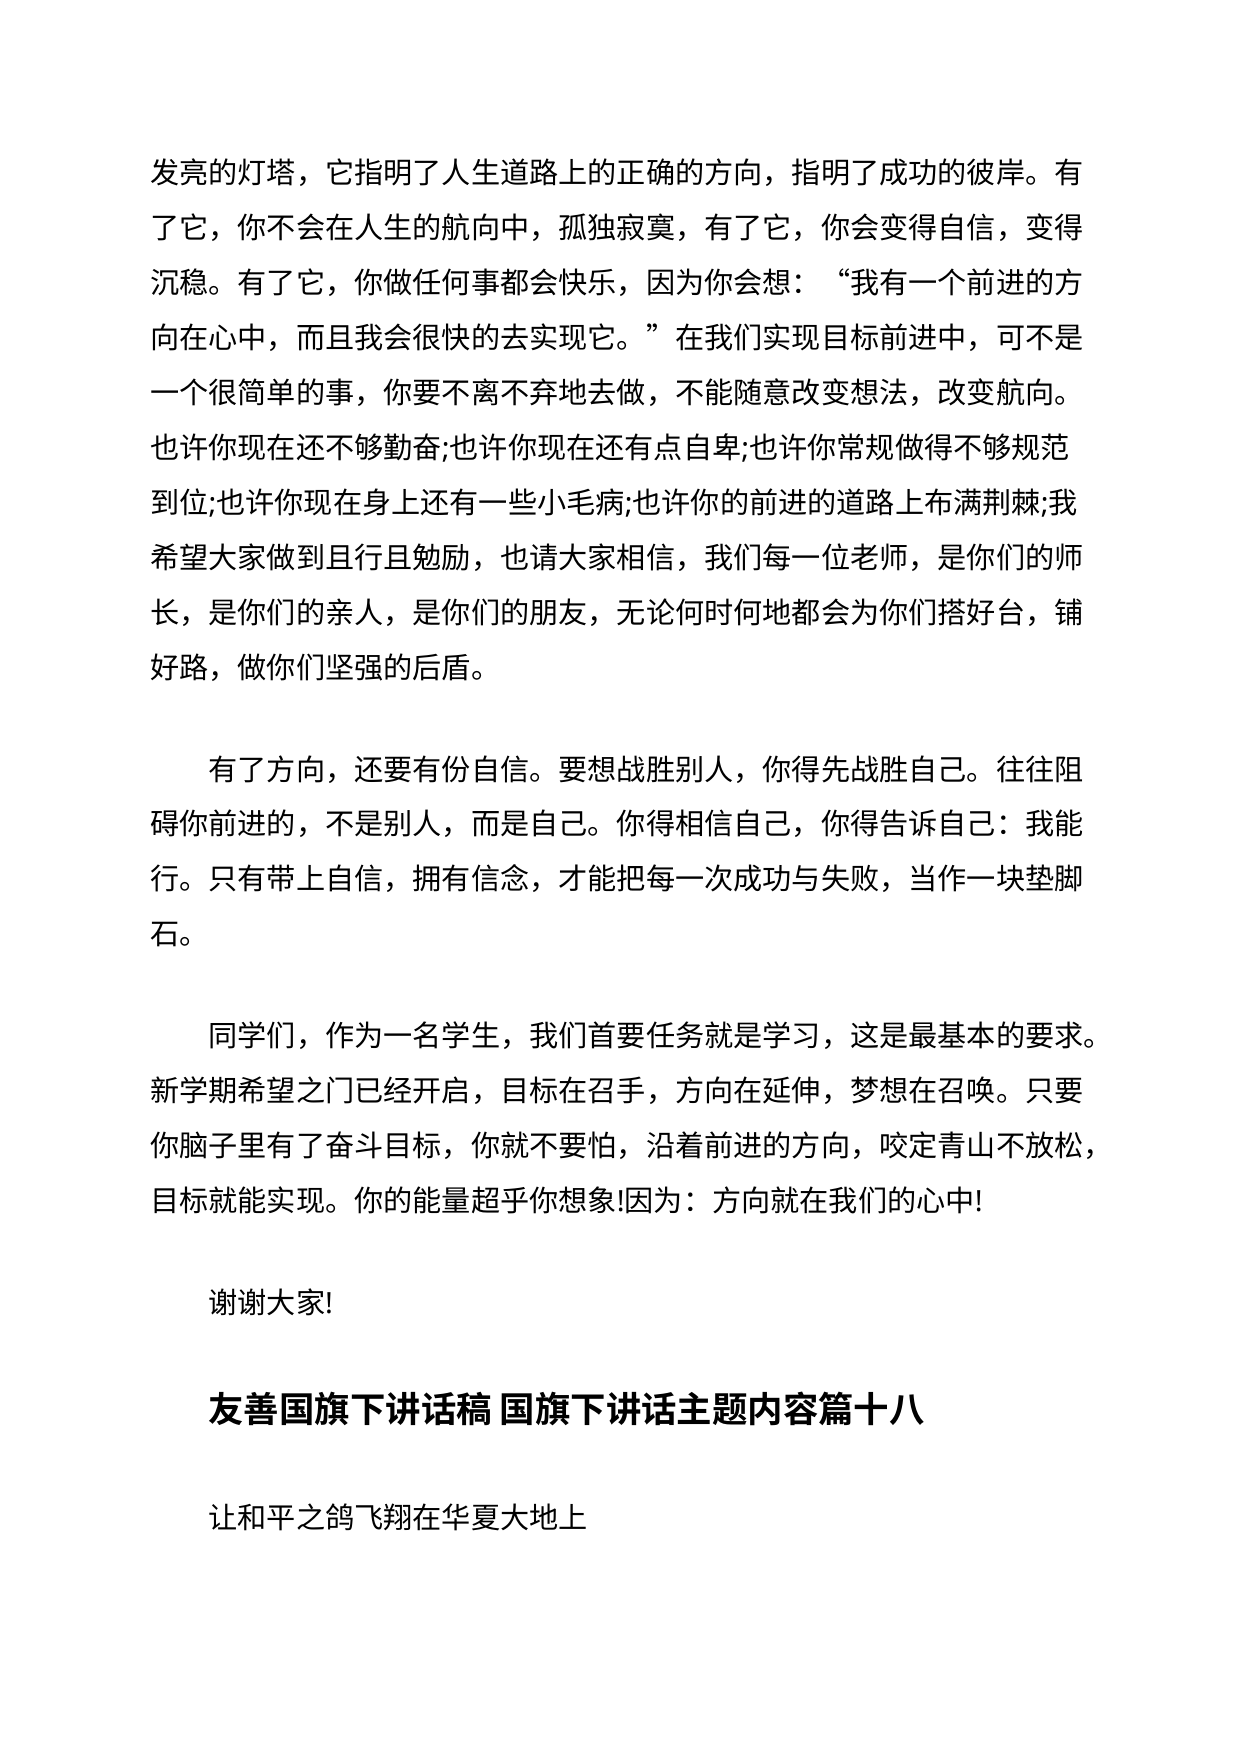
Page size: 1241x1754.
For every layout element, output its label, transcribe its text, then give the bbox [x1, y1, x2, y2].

text 同学们，作为一名学生，我们首要任务就是学习，这是最基本的要求。新学期希望之门已经开启，目标在召手，方向在延伸，梦想在召唤。只要你脑子里有了奋斗目标，你就不要怕，沿着前进的方向，咬定青山不放松，目标就能实现。你的能量超乎你想象!因为：方向就在我们的心中! [150, 1012, 1090, 1219]
text 友善国旗下讲话稿 国旗下讲话主题内容篇十八 [150, 1381, 1090, 1432]
text 谢谢大家! [150, 1279, 1090, 1322]
text 让和平之鸽飞翔在华夏大地上 [150, 1494, 1090, 1537]
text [150, 150, 1090, 687]
text 有了方向，还要有份自信。要想战胜别人，你得先战胜自己。往往阻碍你前进的，不是别人，而是自己。你得相信自己，你得告诉自己：我能行。只有带上自信，拥有信念，才能把每一次成功与失败，当作一块垫脚石。 [150, 746, 1090, 953]
